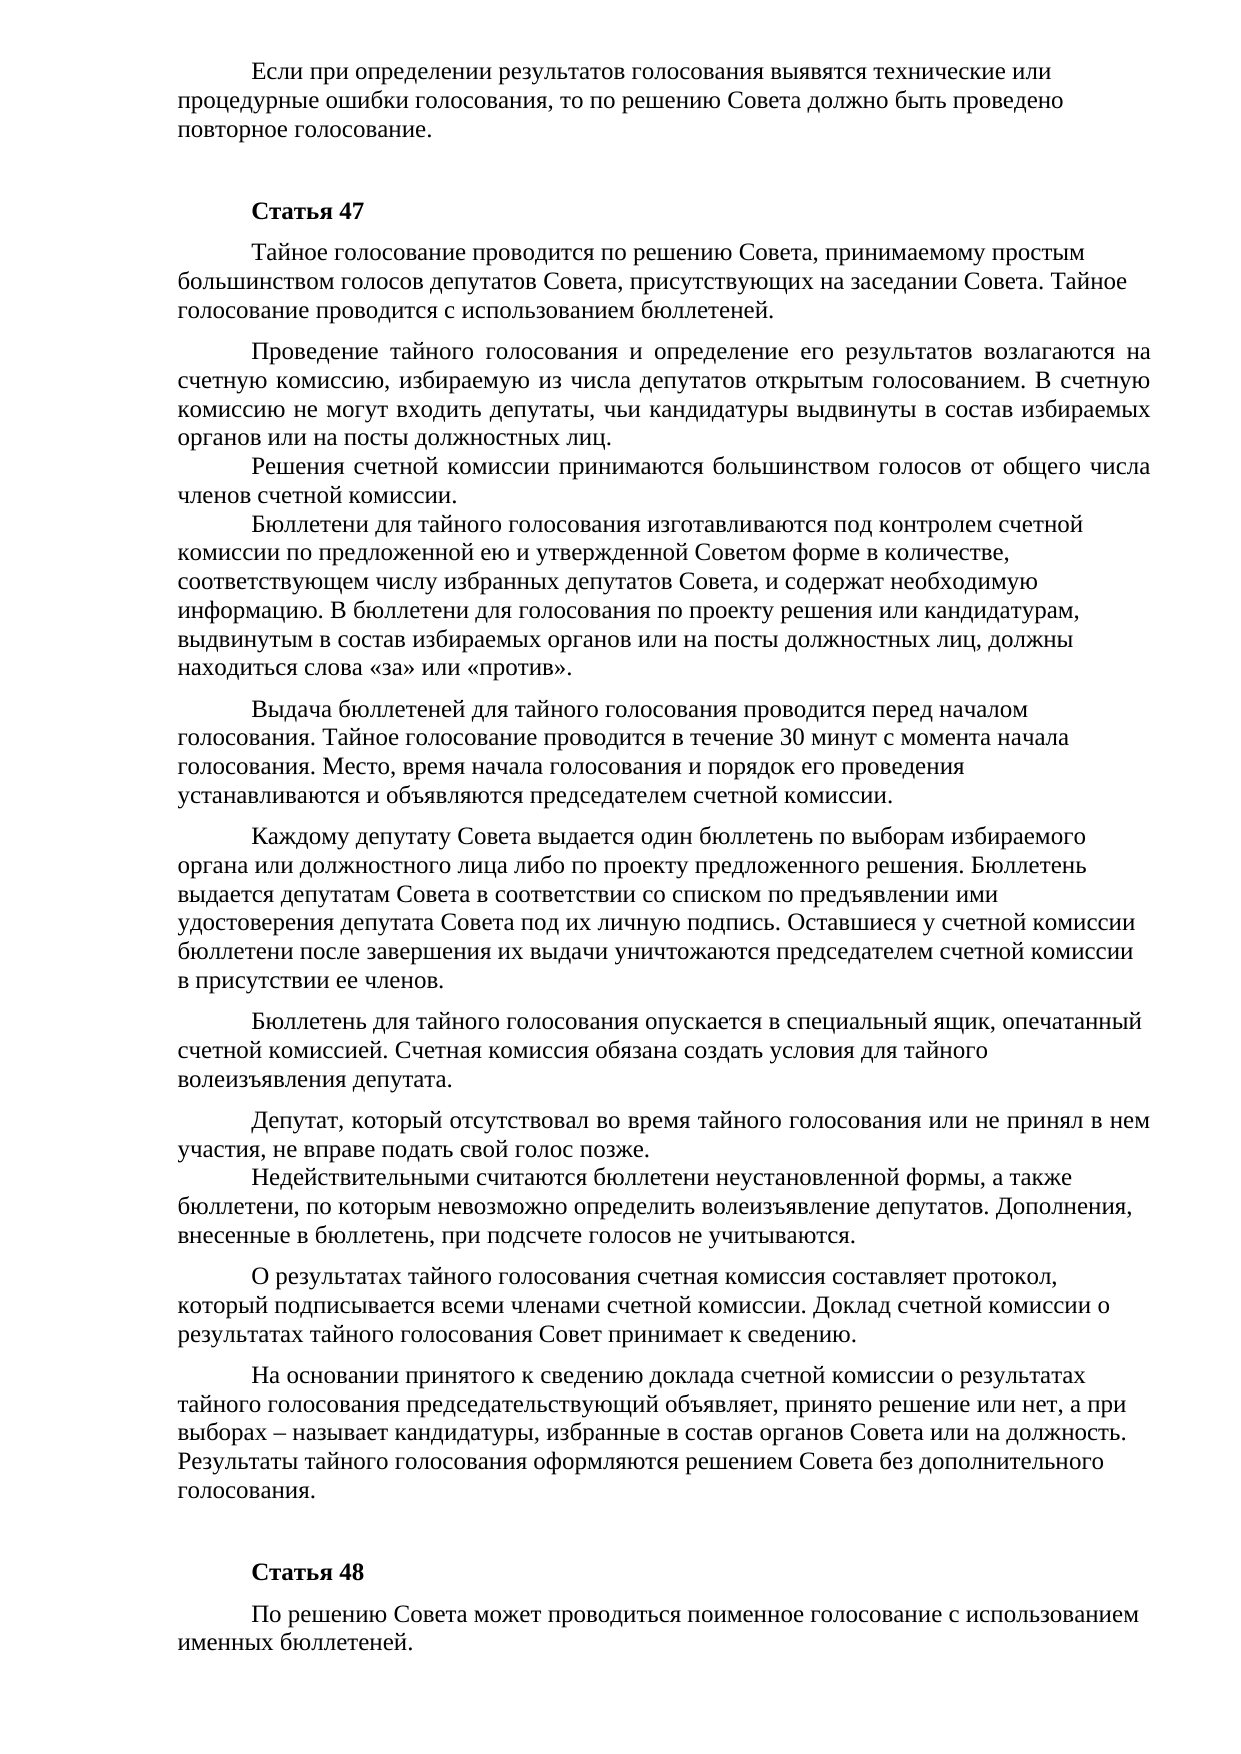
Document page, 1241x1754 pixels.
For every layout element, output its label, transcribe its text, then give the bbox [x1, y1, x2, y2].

text Каждому депутату Совета выдается один бюллетень по выборам избираемого органа или должностного лица либо по проекту предложенного решения. Бюллетень выдается депутатам Совета в соответствии со списком по предъявлении ими удостоверения депутата Совета под их личную подпись. Оставшиеся у счетной комиссии бюллетени после завершения их выдачи уничтожаются председателем счетной комиссии в присутствии ее членов. [177, 821, 1152, 994]
text Решения счетной комиссии принимаются большинством голосов от общего числа членов счетной комиссии. [177, 451, 1152, 509]
text На основании принятого к сведению доклада счетной комиссии о результатах тайного голосования председательствующий объявляет, принято решение или нет, а при выборах – называет кандидатуры, избранные в состав органов Совета или на должность. Результаты тайного голосования оформляются решением Совета без дополнительного голосования. [177, 1360, 1152, 1504]
text Бюллетень для тайного голосования опускается в специальный ящик, опечатанный счетной комиссией. Счетная комиссия обязана создать условия для тайного волеизъявления депутата. [177, 1006, 1152, 1092]
text Статья 48 [177, 1557, 1152, 1586]
text Депутат, который отсутствовал во время тайного голосования или не принял в нем участия, не вправе подать свой голос позже. [177, 1105, 1152, 1162]
text По решению Совета может проводиться поименное голосование с использованием именных бюллетеней. [177, 1599, 1152, 1656]
text О результатах тайного голосования счетная комиссия составляет протокол, который подписывается всеми членами счетной комиссии. Доклад счетной комиссии о результатах тайного голосования Совет принимает к сведению. [177, 1261, 1152, 1347]
text Проведение тайного голосования и определение его результатов возлагаются на счетную комиссию, избираемую из числа депутатов открытым голосованием. В счетную комиссию не могут входить депутаты, чьи кандидатуры выдвинуты в состав избираемых органов или на посты должностных лиц. [177, 336, 1152, 451]
text Статья 47 [177, 196, 1152, 225]
text Выдача бюллетеней для тайного голосования проводится перед началом голосования. Тайное голосование проводится в течение 30 минут с момента начала голосования. Место, время начала голосования и порядок его проведения устанавливаются и объявляются председателем счетной комиссии. [177, 694, 1152, 809]
text Недействительными считаются бюллетени неустановленной формы, а также бюллетени, по которым невозможно определить волеизъявление депутатов. Дополнения, внесенные в бюллетень, при подсчете голосов не учитываются. [177, 1162, 1152, 1249]
text Если при определении результатов голосования выявятся технические или процедурные ошибки голосования, то по решению Совета должно быть проведено повторное голосование. [177, 56, 1152, 142]
text Бюллетени для тайного голосования изготавливаются под контролем счетной комиссии по предложенной ею и утвержденной Советом форме в количестве, соответствующем числу избранных депутатов Совета, и содержат необходимую информацию. В бюллетени для голосования по проекту решения или кандидатурам, выдвинутым в состав избираемых органов или на посты должностных лиц, должны находиться слова «за» или «против». [177, 509, 1152, 681]
text Тайное голосование проводится по решению Совета, принимаемому простым большинством голосов депутатов Совета, присутствующих на заседании Совета. Тайное голосование проводится с использованием бюллетеней. [177, 237, 1152, 324]
